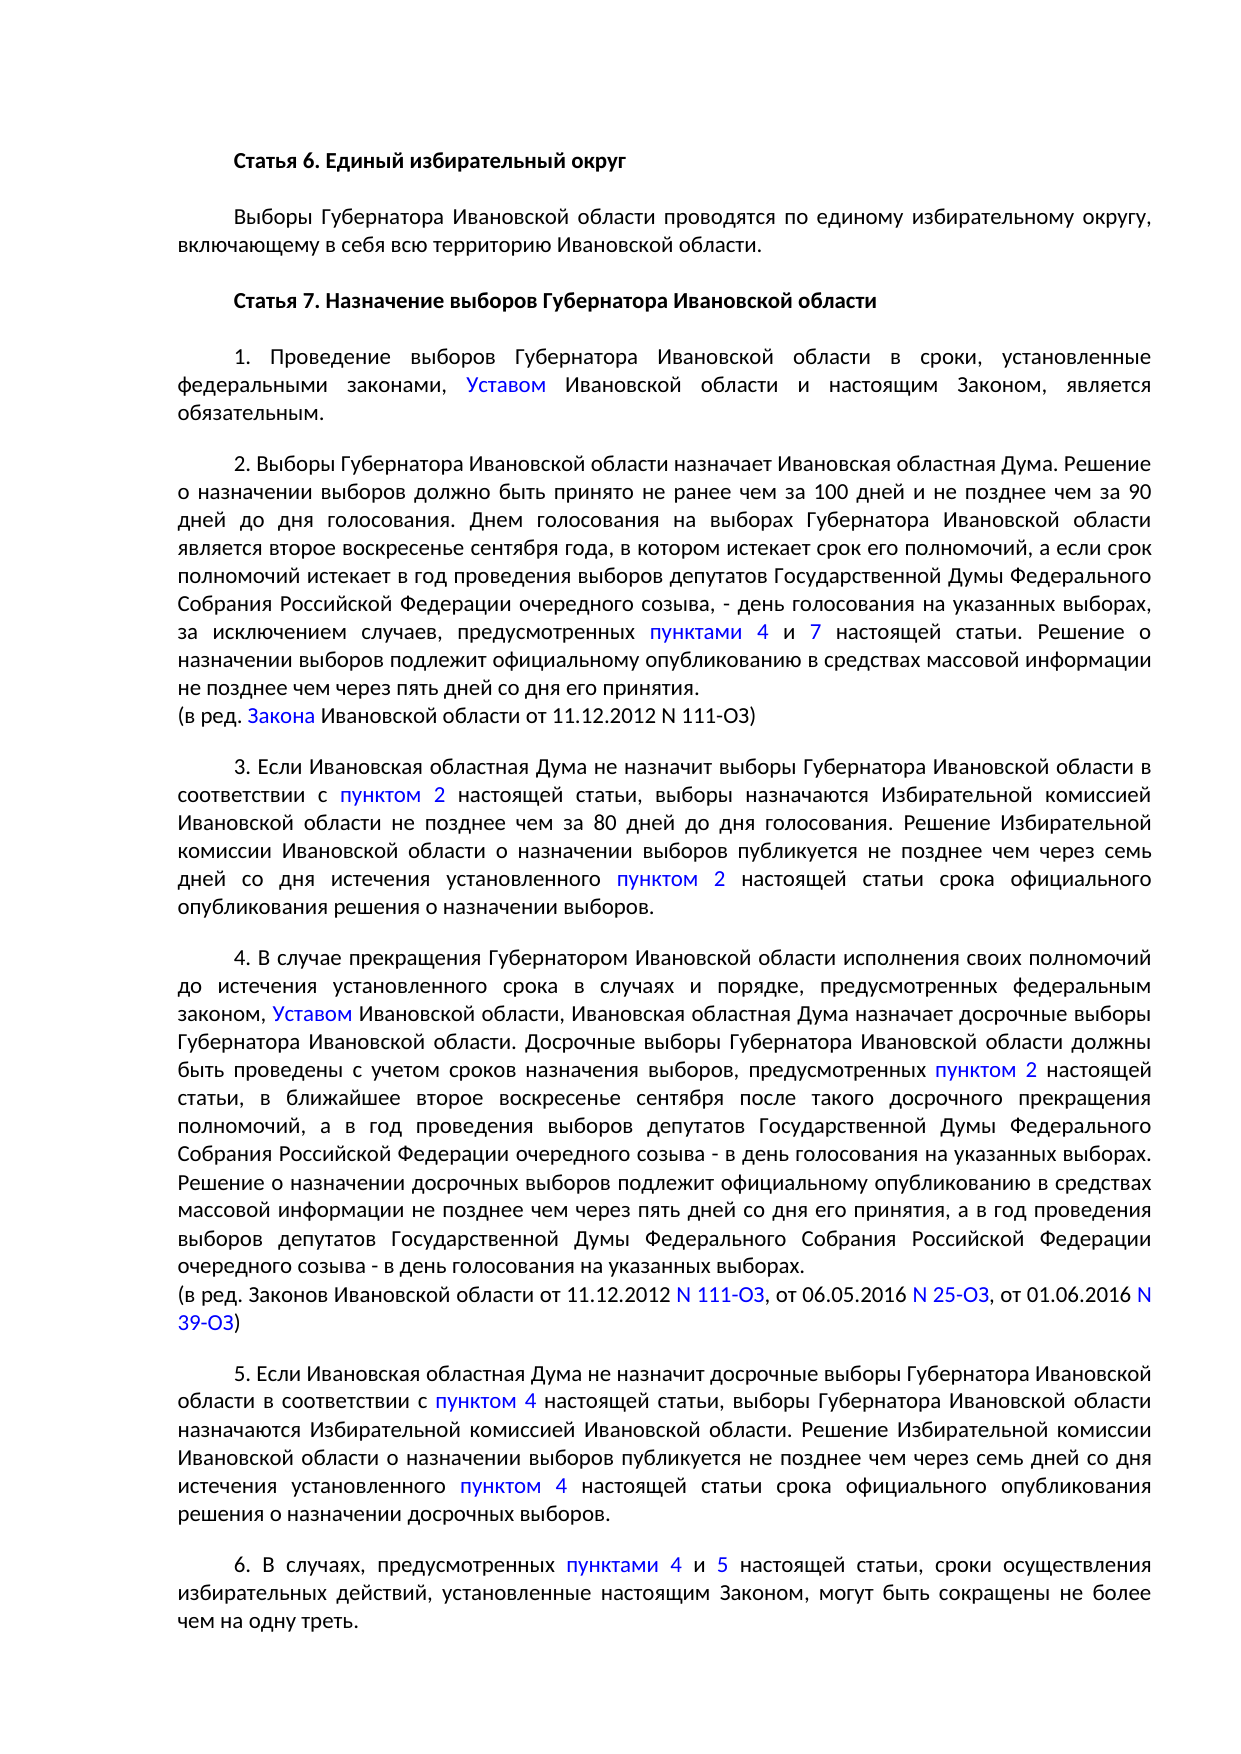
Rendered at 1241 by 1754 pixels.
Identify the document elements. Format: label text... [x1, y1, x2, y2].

text 1. Проведение выборов Губернатора Ивановской области в сроки, установленные федеральными законами, Уставом Ивановской области и настоящим Законом, является обязательным. [177, 342, 1152, 426]
text 4. В случае прекращения Губернатором Ивановской области исполнения своих полномочий до истечения установленного срока в случаях и порядке, предусмотренных федеральным законом, Уставом Ивановской области, Ивановская областная Дума назначает досрочные выборы Губернатора Ивановской области. Досрочные выборы Губернатора Ивановской области должны быть проведены с учетом сроков назначения выборов, предусмотренных пунктом 2 настоящей статьи, в ближайшее второе воскресенье сентября после такого досрочного прекращения полномочий, а в год проведения выборов депутатов Государственной Думы Федерального Собрания Российской Федерации очередного созыва - в день голосования на указанных выборах. Решение о назначении досрочных выборов подлежит официальному опубликованию в средствах массовой информации не позднее чем через пять дней со дня его принятия, а в год проведения выборов депутатов Государственной Думы Федерального Собрания Российской Федерации очередного созыва - в день голосования на указанных выборах. [177, 943, 1152, 1280]
text 5. Если Ивановская областная Дума не назначит досрочные выборы Губернатора Ивановской области в соответствии с пунктом 4 настоящей статьи, выборы Губернатора Ивановской области назначаются Избирательной комиссией Ивановской области. Решение Избирательной комиссии Ивановской области о назначении выборов публикуется не позднее чем через семь дней со дня истечения установленного пунктом 4 настоящей статьи срока официального опубликования решения о назначении досрочных выборов. [177, 1359, 1152, 1527]
text Выборы Губернатора Ивановской области проводятся по единому избирательному округу, включающему в себя всю территорию Ивановской области. [177, 202, 1152, 258]
text 6. В случаях, предусмотренных пунктами 4 и 5 настоящей статьи, сроки осуществления избирательных действий, установленные настоящим Законом, могут быть сокращены не более чем на одну треть. [177, 1550, 1152, 1634]
text 3. Если Ивановская областная Дума не назначит выборы Губернатора Ивановской области в соответствии с пунктом 2 настоящей статьи, выборы назначаются Избирательной комиссией Ивановской области не позднее чем за 80 дней до дня голосования. Решение Избирательной комиссии Ивановской области о назначении выборов публикуется не позднее чем через семь дней со дня истечения установленного пунктом 2 настоящей статьи срока официального опубликования решения о назначении выборов. [177, 752, 1152, 921]
title Статья 6. Единый избирательный округ [177, 146, 1152, 174]
title Статья 7. Назначение выборов Губернатора Ивановской области [177, 286, 1152, 314]
text (в ред. Закона Ивановской области от 11.12.2012 N 111-ОЗ) [177, 701, 1152, 729]
text (в ред. Законов Ивановской области от 11.12.2012 N 111-ОЗ, от 06.05.2016 N 25-ОЗ, от 01.06.2016 N 39-ОЗ) [177, 1280, 1152, 1336]
text 2. Выборы Губернатора Ивановской области назначает Ивановская областная Дума. Решение о назначении выборов должно быть принято не ранее чем за 100 дней и не позднее чем за 90 дней до дня голосования. Днем голосования на выборах Губернатора Ивановской области является второе воскресенье сентября года, в котором истекает срок его полномочий, а если срок полномочий истекает в год проведения выборов депутатов Государственной Думы Федерального Собрания Российской Федерации очередного созыва, - день голосования на указанных выборах, за исключением случаев, предусмотренных пунктами 4 и 7 настоящей статьи. Решение о назначении выборов подлежит официальному опубликованию в средствах массовой информации не позднее чем через пять дней со дня его принятия. [177, 449, 1152, 701]
